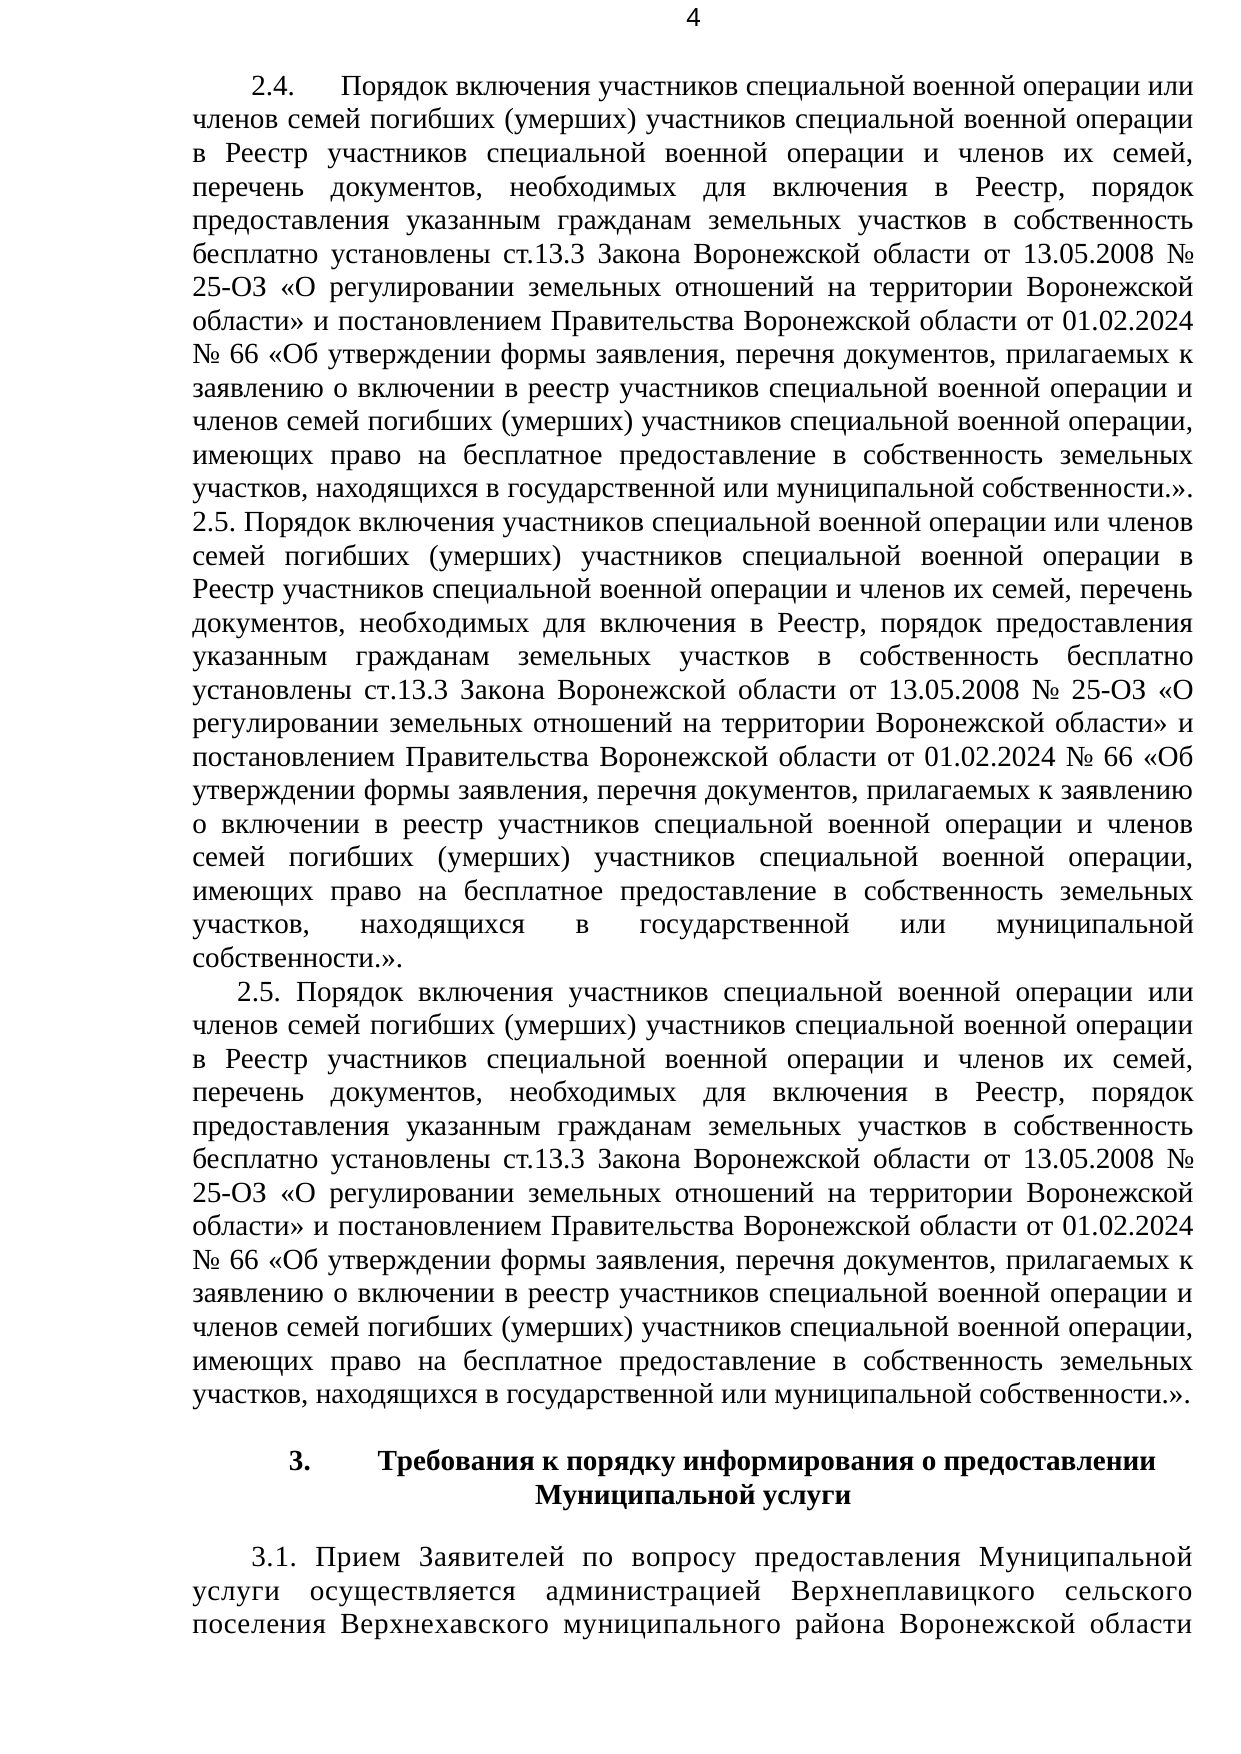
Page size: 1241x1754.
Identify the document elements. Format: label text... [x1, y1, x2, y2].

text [192, 1539, 1194, 1640]
text 2.5. Порядок включения участников специальной военной операции или членов семей погибших (умерших) участников специальной военной операции в Реестр участников специальной военной операции и членов их семей, перечень документов, необходимых для включения в Реестр, порядок предоставления указанным гражданам земельных участков в собственность бесплатно установлены ст.13.3 Закона Воронежской области от 13.05.2008 № 25-ОЗ «О регулировании земельных отношений на территории Воронежской области» и постановлением Правительства Воронежской области от 01.02.2024 № 66 «Об утверждении формы заявления, перечня документов, прилагаемых к заявлению о включении в реестр участников специальной военной операции и членов семей погибших (умерших) участников специальной военной операции, имеющих право на бесплатное предоставление в собственность земельных участков, находящихся в государственной или муниципальной собственности.». [192, 974, 1194, 1410]
list Порядок включения участников специальной военной операции или членов семей погибших (умерших) участников специальной военной операции в Реестр участников специальной военной операции и членов их семей, перечень документов, необходимых для включения в Реестр, порядок предоставления указанным гражданам земельных участков в собственность бесплатно установлены ст.13.3 Закона Воронежской области от 13.05.2008 № 25-ОЗ «О регулировании земельных отношений на территории Воронежской области» и постановлением Правительства Воронежской области от 01.02.2024 № 66 «Об утверждении формы заявления, перечня документов, прилагаемых к заявлению о включении в реестр участников специальной военной операции и членов семей погибших (умерших) участников специальной военной операции, имеющих право на бесплатное предоставление в собственность земельных участков, находящихся в государственной или муниципальной собственности.». 2.5. Порядок включения участников специальной военной операции или членов семей погибших (умерших) участников специальной военной операции в Реестр участников специальной военной операции и членов их семей, перечень документов, необходимых для включения в Реестр, порядок предоставления указанным гражданам земельных участков в собственность бесплатно установлены ст.13.3 Закона Воронежской области от 13.05.2008 № 25-ОЗ «О регулировании земельных отношений на территории Воронежской области» и постановлением Правительства Воронежской области от 01.02.2024 № 66 «Об утверждении формы заявления, перечня документов, прилагаемых к заявлению о включении в реестр участников специальной военной операции и членов семей погибших (умерших) участников специальной военной операции, имеющих право на бесплатное предоставление в собственность земельных участков, находящихся в государственной или муниципальной собственности.». [192, 68, 1194, 974]
list Требования к порядку информирования о предоставлении Муниципальной услуги [192, 1443, 1194, 1510]
